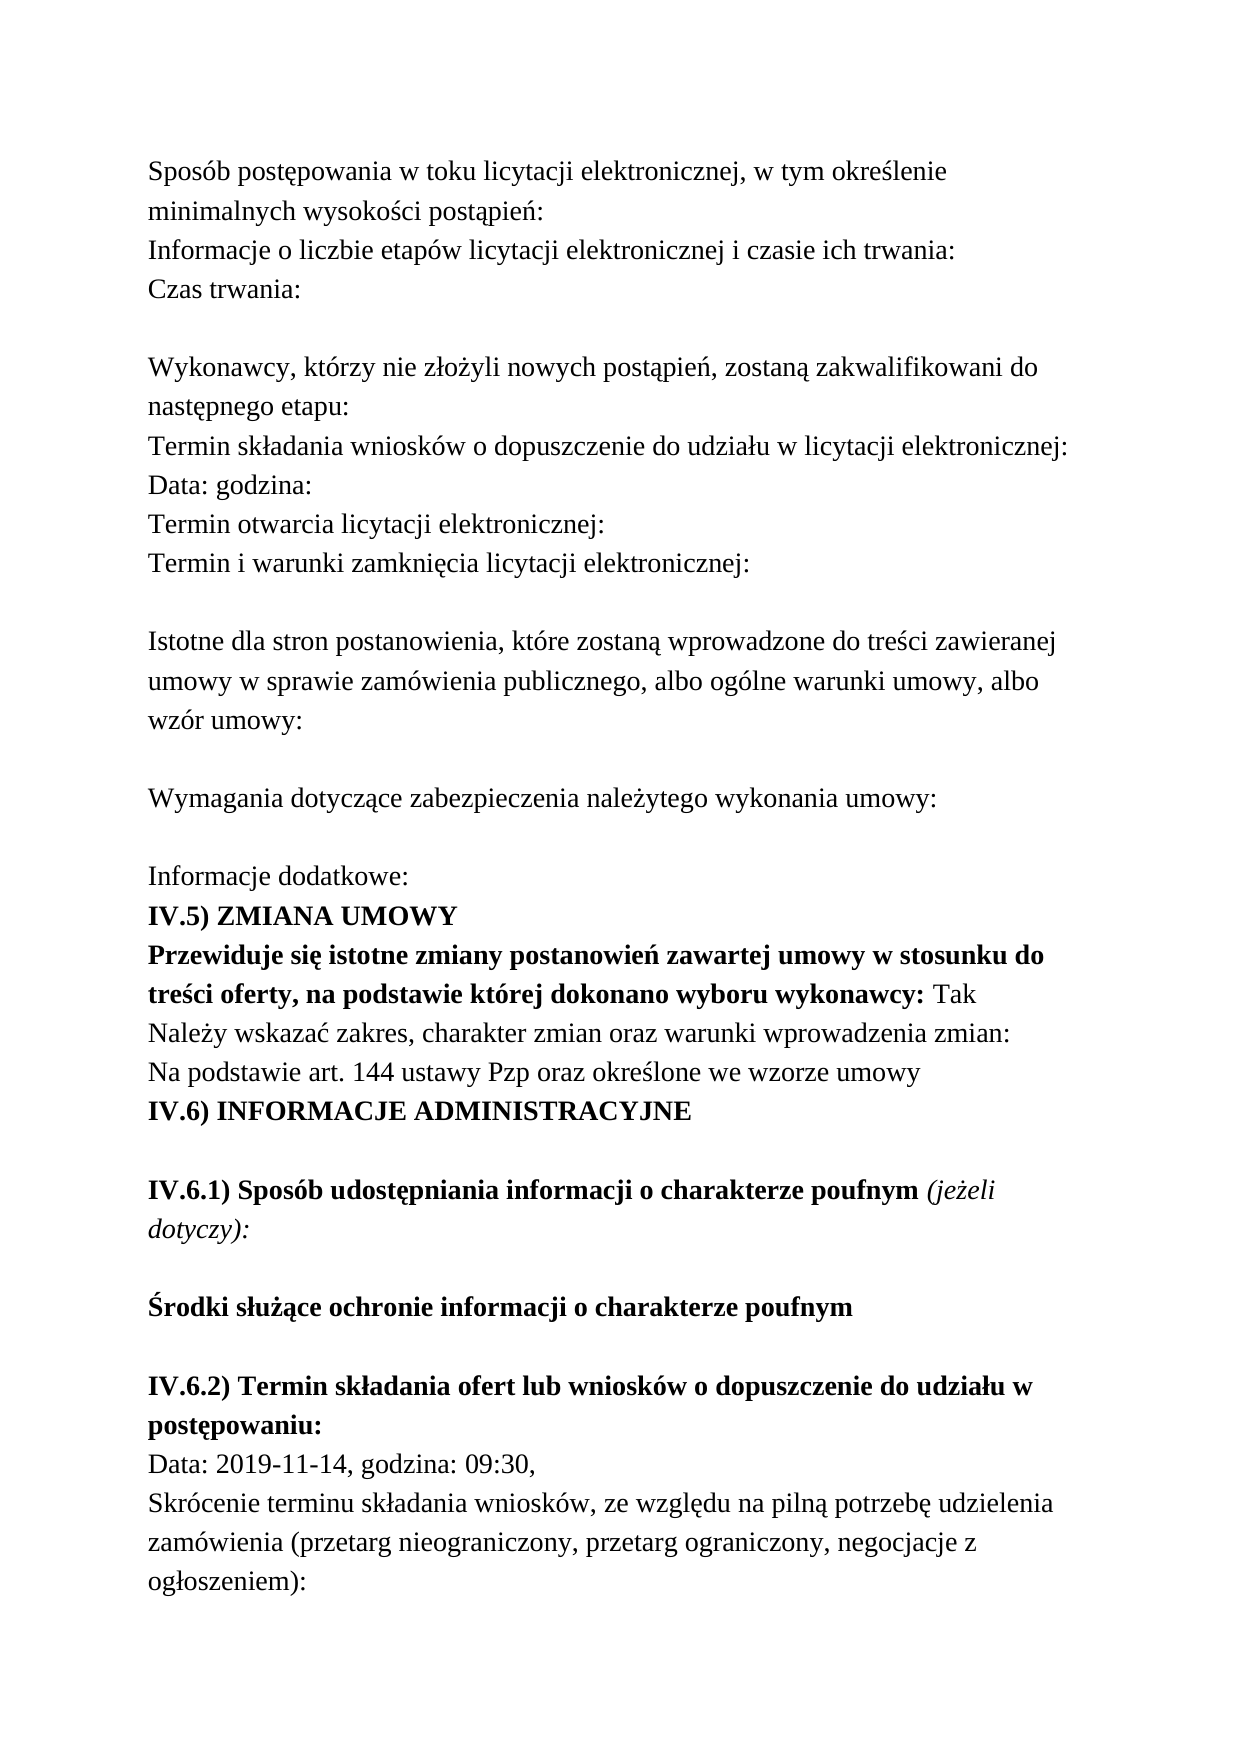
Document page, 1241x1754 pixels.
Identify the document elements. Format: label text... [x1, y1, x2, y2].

text Istotne dla stron postanowienia, które zostaną wprowadzone do treści zawieranej umowy w sprawie zamówienia publicznego, albo ogólne warunki umowy, albo wzór umowy: [148, 578, 1093, 735]
text Wymagania dotyczące zabezpieczenia należytego wykonania umowy: [148, 735, 1093, 813]
text Termin składania wniosków o dopuszczenie do udziału w licytacji elektronicznej: Data: godzina: Termin otwarcia licytacji elektronicznej: [148, 422, 1093, 539]
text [148, 892, 1093, 1597]
text Termin i warunki zamknięcia licytacji elektronicznej: [148, 539, 1093, 578]
text Sposób postępowania w toku licytacji elektronicznej, w tym określenie minimalnych wysokości postąpień: [148, 148, 1093, 226]
text Czas trwania: Wykonawcy, którzy nie złożyli nowych postąpień, zostaną zakwalifikowani do następnego etapu: [148, 265, 1093, 422]
text Informacje o liczbie etapów licytacji elektronicznej i czasie ich trwania: [148, 226, 1093, 265]
text Informacje dodatkowe: [148, 813, 1093, 892]
